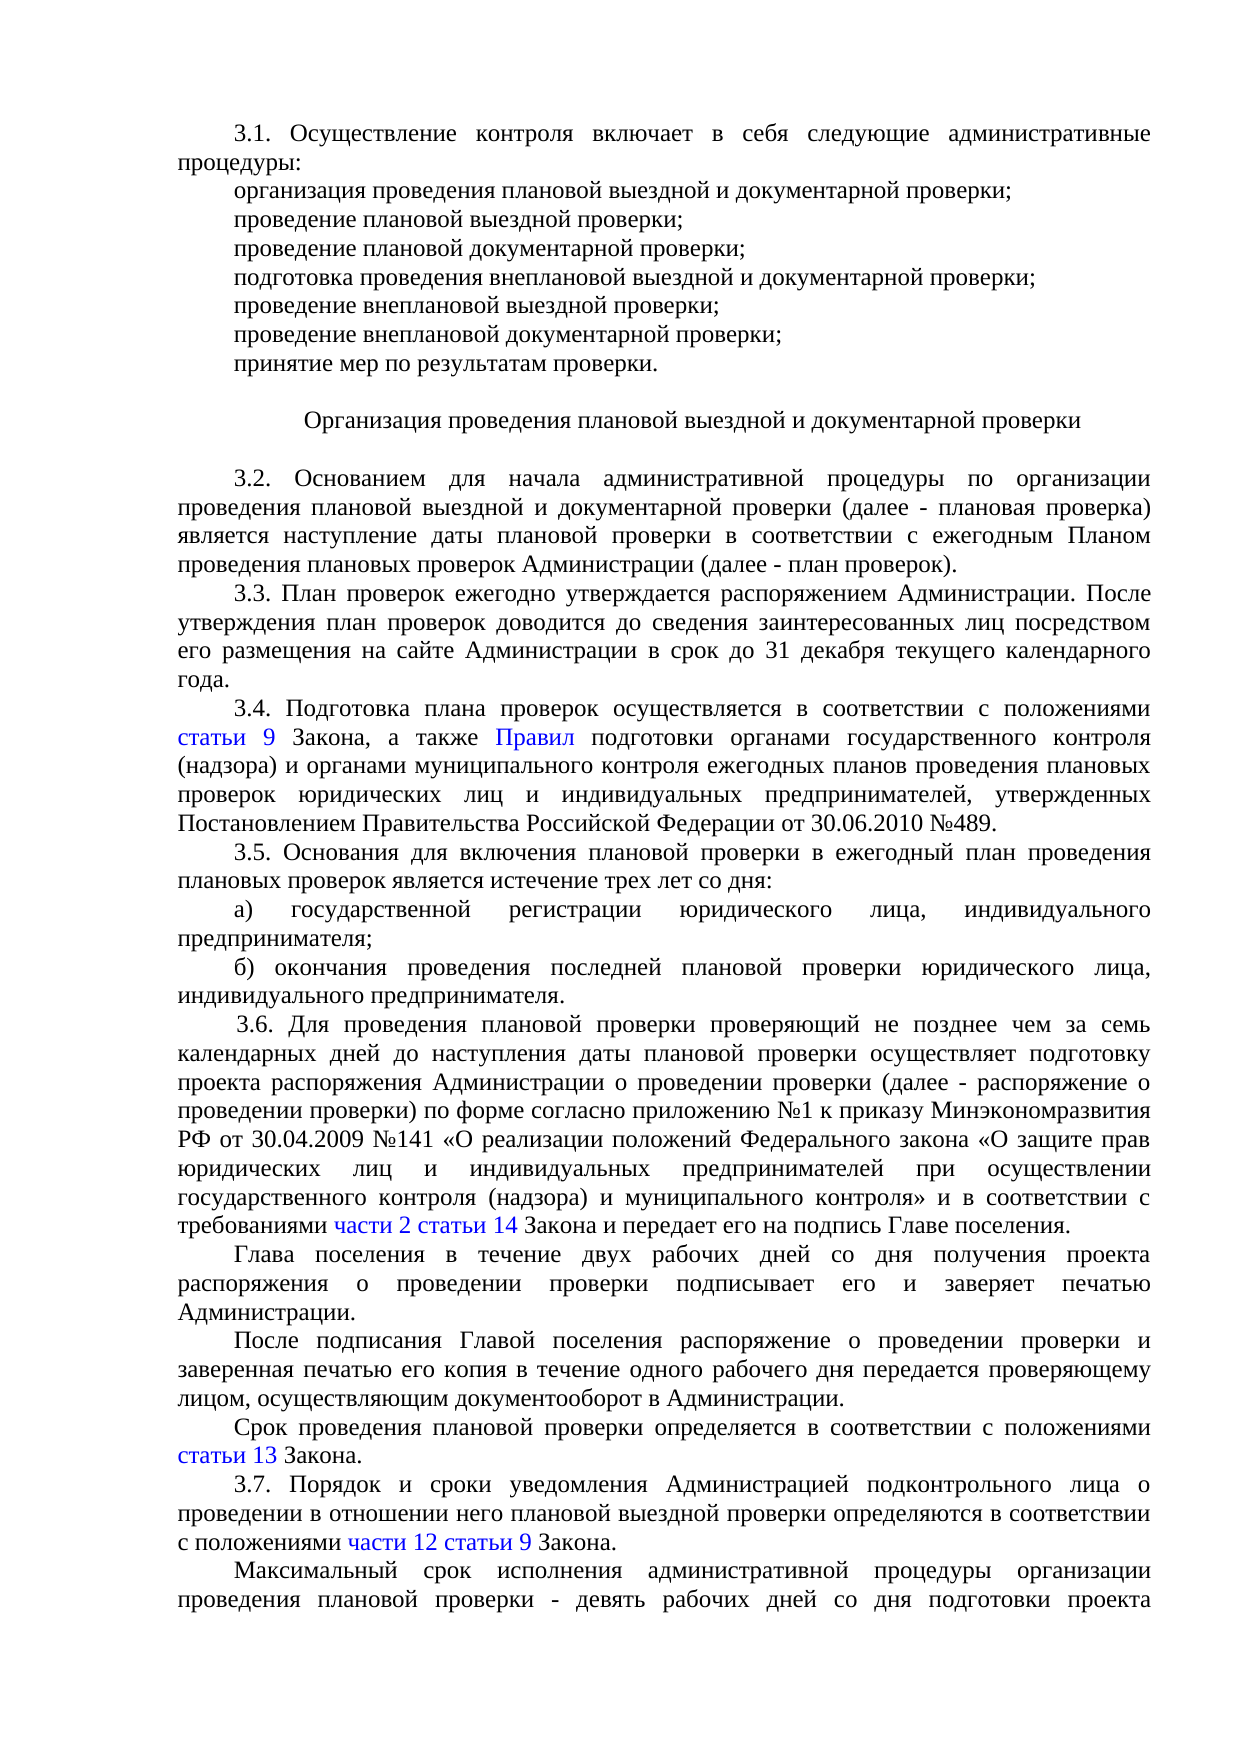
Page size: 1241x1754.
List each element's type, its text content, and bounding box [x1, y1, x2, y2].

text После подписания Главой поселения распоряжение о проведении проверки и заверенная печатью его копия в течение одного рабочего дня передается проверяющему лицом, осуществляющим документооборот в Администрации. [177, 1326, 1152, 1412]
text 3.4. Подготовка плана проверок осуществляется в соответствии с положениями статьи 9 Закона, а также Правил подготовки органами государственного контроля (надзора) и органами муниципального контроля ежегодных планов проведения плановых проверок юридических лиц и индивидуальных предпринимателей, утвержденных Постановлением Правительства Российской Федерации от 30.06.2010 №489. [177, 693, 1152, 837]
text 3.3. План проверок ежегодно утверждается распоряжением Администрации. После утверждения план проверок доводится до сведения заинтересованных лиц посредством его размещения на сайте Администрации в срок до 31 декабря текущего календарного года. [177, 578, 1152, 693]
text Глава поселения в течение двух рабочих дней со дня получения проекта распоряжения о проведении проверки подписывает его и заверяет печатью Администрации. [177, 1239, 1152, 1326]
text подготовка проведения внеплановой выездной и документарной проверки; [177, 262, 1152, 291]
text б) окончания проведения последней плановой проверки юридического лица, индивидуального предпринимателя. [177, 952, 1152, 1009]
text Срок проведения плановой проверки определяется в соответствии с положениями статьи 13 Закона. [177, 1412, 1152, 1469]
text 3.5. Основания для включения плановой проверки в ежегодный план проведения плановых проверок является истечение трех лет со дня: [177, 837, 1152, 894]
text Организация проведения плановой выездной и документарной проверки [177, 406, 1152, 434]
text проведение плановой выездной проверки; [177, 204, 1152, 233]
text принятие мер по результатам проверки. [177, 348, 1152, 377]
text проведение плановой документарной проверки; [177, 233, 1152, 262]
text организация проведения плановой выездной и документарной проверки; [177, 176, 1152, 204]
text 3.1. Осуществление контроля включает в себя следующие административные процедуры: [177, 118, 1152, 176]
text а) государственной регистрации юридического лица, индивидуального предпринимателя; [177, 894, 1152, 952]
text проведение внеплановой документарной проверки; [177, 319, 1152, 348]
text 3.6. Для проведения плановой проверки проверяющий не позднее чем за семь календарных дней до наступления даты плановой проверки осуществляет подготовку проекта распоряжения Администрации о проведении проверки (далее - распоряжение о проведении проверки) по форме согласно приложению №1 к приказу Минэкономразвития РФ от 30.04.2009 №141 «О реализации положений Федерального закона «О защите прав юридических лиц и индивидуальных предпринимателей при осуществлении государственного контроля (надзора) и муниципального контроля» и в соответствии с требованиями части 2 статьи 14 Закона и передает его на подпись Главе поселения. [177, 1009, 1152, 1239]
text 3.7. Порядок и сроки уведомления Администрацией подконтрольного лица о проведении в отношении него плановой выездной проверки определяются в соответствии с положениями части 12 статьи 9 Закона. [177, 1469, 1152, 1556]
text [177, 1556, 1152, 1613]
text проведение внеплановой выездной проверки; [177, 291, 1152, 319]
text 3.2. Основанием для начала административной процедуры по организации проведения плановой выездной и документарной проверки (далее - плановая проверка) является наступление даты плановой проверки в соответствии с ежегодным Планом проведения плановых проверок Администрации (далее - план проверок). [177, 463, 1152, 578]
